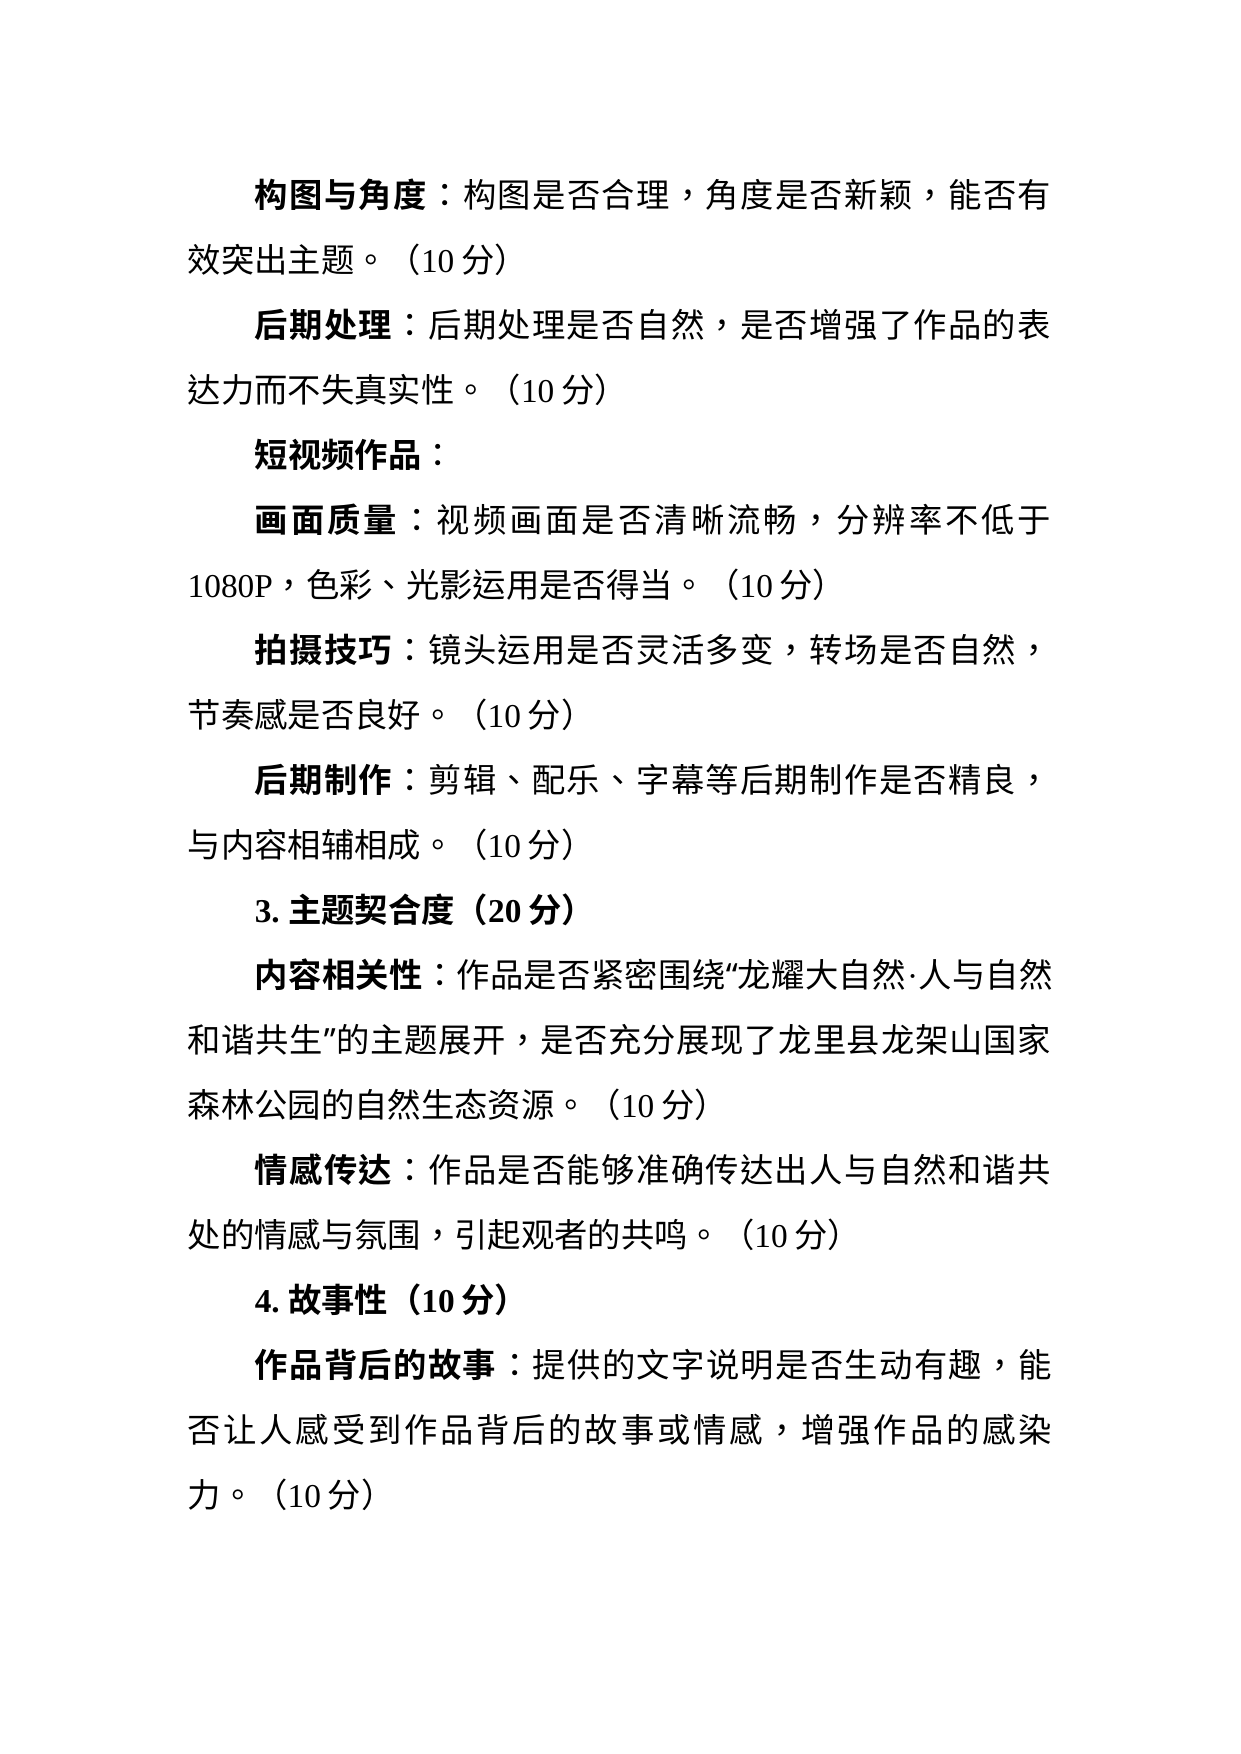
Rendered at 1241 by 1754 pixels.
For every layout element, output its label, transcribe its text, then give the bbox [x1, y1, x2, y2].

subtitle 4. 故事性（10分） [187, 1267, 1053, 1332]
subtitle 3. 主题契合度（20分） [187, 877, 1053, 942]
list 情感传达：作品是否能够准确传达出人与自然和谐共处的情感与氛围，引起观者的共鸣。（10分） [187, 1137, 1053, 1267]
list 内容相关性：作品是否紧密围绕“龙耀大自然·人与自然和谐共生”的主题展开，是否充分展现了龙里县龙架山国家森林公园的自然生态资源。（10分） [187, 942, 1053, 1137]
list 短视频作品： [187, 422, 1053, 487]
list 后期处理：后期处理是否自然，是否增强了作品的表达力而不失真实性。（10分） [187, 292, 1053, 422]
list 后期制作：剪辑、配乐、字幕等后期制作是否精良，与内容相辅相成。（10分） [187, 747, 1053, 877]
list 画面质量：视频画面是否清晰流畅，分辨率不低于1080P，色彩、光影运用是否得当。（10分） [187, 487, 1053, 617]
list 构图与角度：构图是否合理，角度是否新颖，能否有效突出主题。（10分） [187, 162, 1053, 292]
list 作品背后的故事：提供的文字说明是否生动有趣，能否让人感受到作品背后的故事或情感，增强作品的感染力。（10分） [187, 1332, 1053, 1527]
list 拍摄技巧：镜头运用是否灵活多变，转场是否自然，节奏感是否良好。（10分） [187, 617, 1053, 747]
